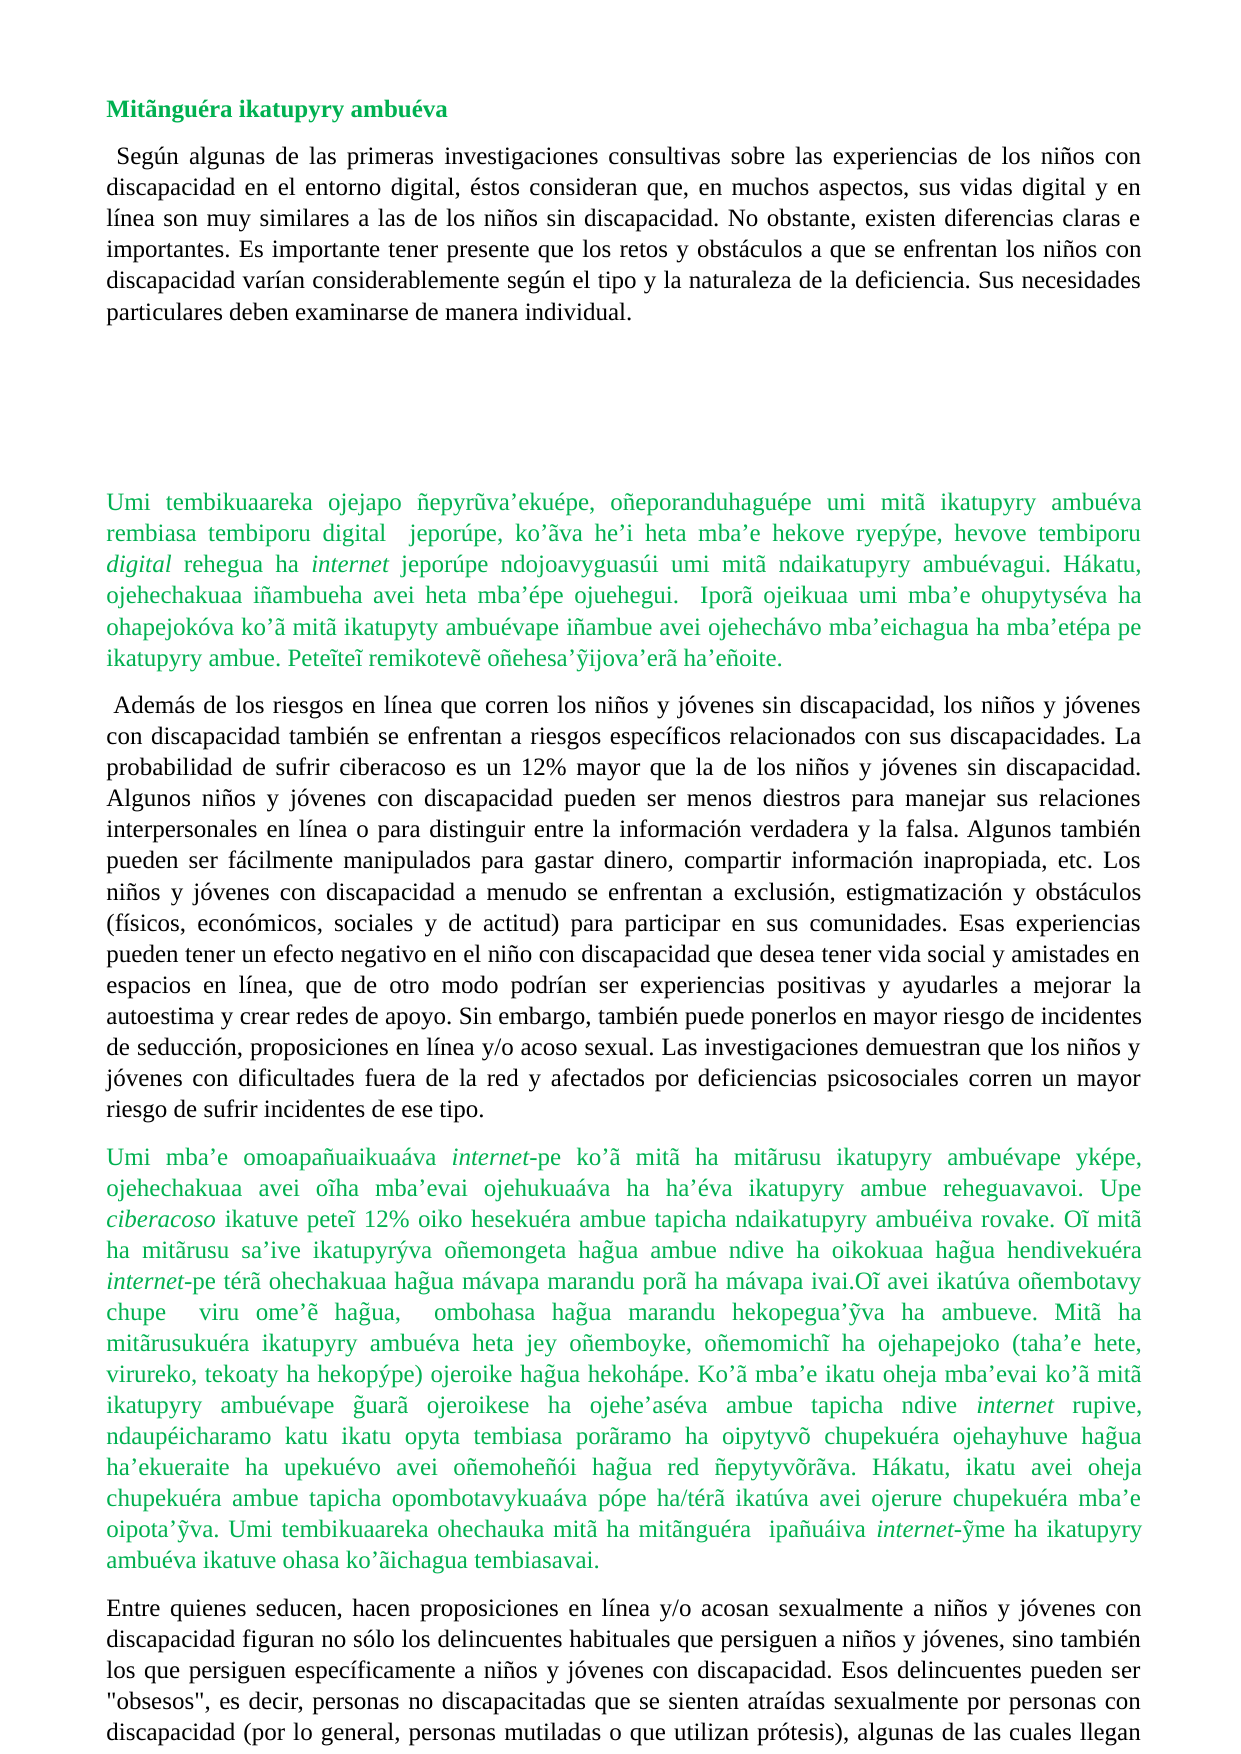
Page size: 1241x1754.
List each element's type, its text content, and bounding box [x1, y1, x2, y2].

text Umi mba’e omoapañuaikuaáva internet-pe ko’ã mitã ha mitãrusu ikatupyry ambuévape yképe, ojehechakuaa avei oĩha mba’evai ojehukuaáva ha ha’éva ikatupyry ambue reheguavavoi. Upe ciberacoso ikatuve peteĩ 12% oiko hesekuéra ambue tapicha ndaikatupyry ambuéiva rovake. Oĩ mitã ha mitãrusu sa’ive ikatupyrýva oñemongeta hag̃ua ambue ndive ha oikokuaa hag̃ua hendivekuéra internet-pe térã ohechakuaa hag̃ua mávapa marandu porã ha mávapa ivai.Oĩ avei ikatúva oñembotavy chupe viru ome’ẽ hag̃ua, ombohasa hag̃ua marandu hekopegua’ỹva ha ambueve. Mitã ha mitãrusukuéra ikatupyry ambuéva heta jey oñemboyke, oñemomichĩ ha ojehapejoko (taha’e hete, virureko, tekoaty ha hekopýpe) ojeroike hag̃ua hekohápe. Ko’ã mba’e ikatu oheja mba’evai ko’ã mitã ikatupyry ambuévape g̃uarã ojeroikese ha ojehe’aséva ambue tapicha ndive internet rupive, ndaupéicharamo katu ikatu opyta tembiasa porãramo ha oipytyvõ chupekuéra ojehayhuve hag̃ua ha’ekueraite ha upekuévo avei oñemoheñói hag̃ua red ñepytyvõrãva. Hákatu, ikatu avei oheja chupekuéra ambue tapicha opombotavykuaáva pópe ha/térã ikatúva avei ojerure chupekuéra mba’e oipota’ỹva. Umi tembikuaareka ohechauka mitã ha mitãnguéra ipañuáiva internet-ỹme ha ikatupyry ambuéva ikatuve ohasa ko’ãichagua tembiasavai. [106, 1142, 1142, 1574]
text Umi tembikuaareka ojejapo ñepyrũva’ekuépe, oñeporanduhaguépe umi mitã ikatupyry ambuéva rembiasa tembiporu digital jeporúpe, ko’ãva he’i heta mba’e hekove ryepýpe, hevove tembiporu digital rehegua ha internet jeporúpe ndojoavyguasúi umi mitã ndaikatupyry ambuévagui. Hákatu, ojehechakuaa iñambueha avei heta mba’épe ojuehegui. Iporã ojeikuaa umi mba’e ohupytyséva ha ohapejokóva ko’ã mitã ikatupyty ambuévape iñambue avei ojehechávo mba’eichagua ha mba’etépa pe ikatupyry ambue. Peteĩteĩ remikotevẽ oñehesa’ỹijova’erã ha’eñoite. [106, 487, 1142, 671]
text Además de los riesgos en línea que corren los niños y jóvenes sin discapacidad, los niños y jóvenes con discapacidad también se enfrentan a riesgos específicos relacionados con sus discapacidades. La probabilidad de sufrir ciberacoso es un 12% mayor que la de los niños y jóvenes sin discapacidad. Algunos niños y jóvenes con discapacidad pueden ser menos diestros para manejar sus relaciones interpersonales en línea o para distinguir entre la información verdadera y la falsa. Algunos también pueden ser fácilmente manipulados para gastar dinero, compartir información inapropiada, etc. Los niños y jóvenes con discapacidad a menudo se enfrentan a exclusión, estigmatización y obstáculos (físicos, económicos, sociales y de actitud) para participar en sus comunidades. Esas experiencias pueden tener un efecto negativo en el niño con discapacidad que desea tener vida social y amistades en espacios en línea, que de otro modo podrían ser experiencias positivas y ayudarles a mejorar la autoestima y crear redes de apoyo. Sin embargo, también puede ponerlos en mayor riesgo de incidentes de seducción, proposiciones en línea y/o acoso sexual. Las investigaciones demuestran que los niños y jóvenes con dificultades fuera de la red y afectados por deficiencias psicosociales corren un mayor riesgo de sufrir incidentes de ese tipo. [106, 690, 1142, 1123]
text Mitãnguéra ikatupyry ambuéva [106, 94, 1142, 122]
text Según algunas de las primeras investigaciones consultivas sobre las experiencias de los niños con discapacidad en el entorno digital, éstos consideran que, en muchos aspectos, sus vidas digital y en línea son muy similares a las de los niños sin discapacidad. No obstante, existen diferencias claras e importantes. Es importante tener presente que los retos y obstáculos a que se enfrentan los niños con discapacidad varían considerablemente según el tipo y la naturaleza de la deficiencia. Sus necesidades particulares deben examinarse de manera individual. [106, 141, 1142, 325]
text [106, 1593, 1142, 1746]
